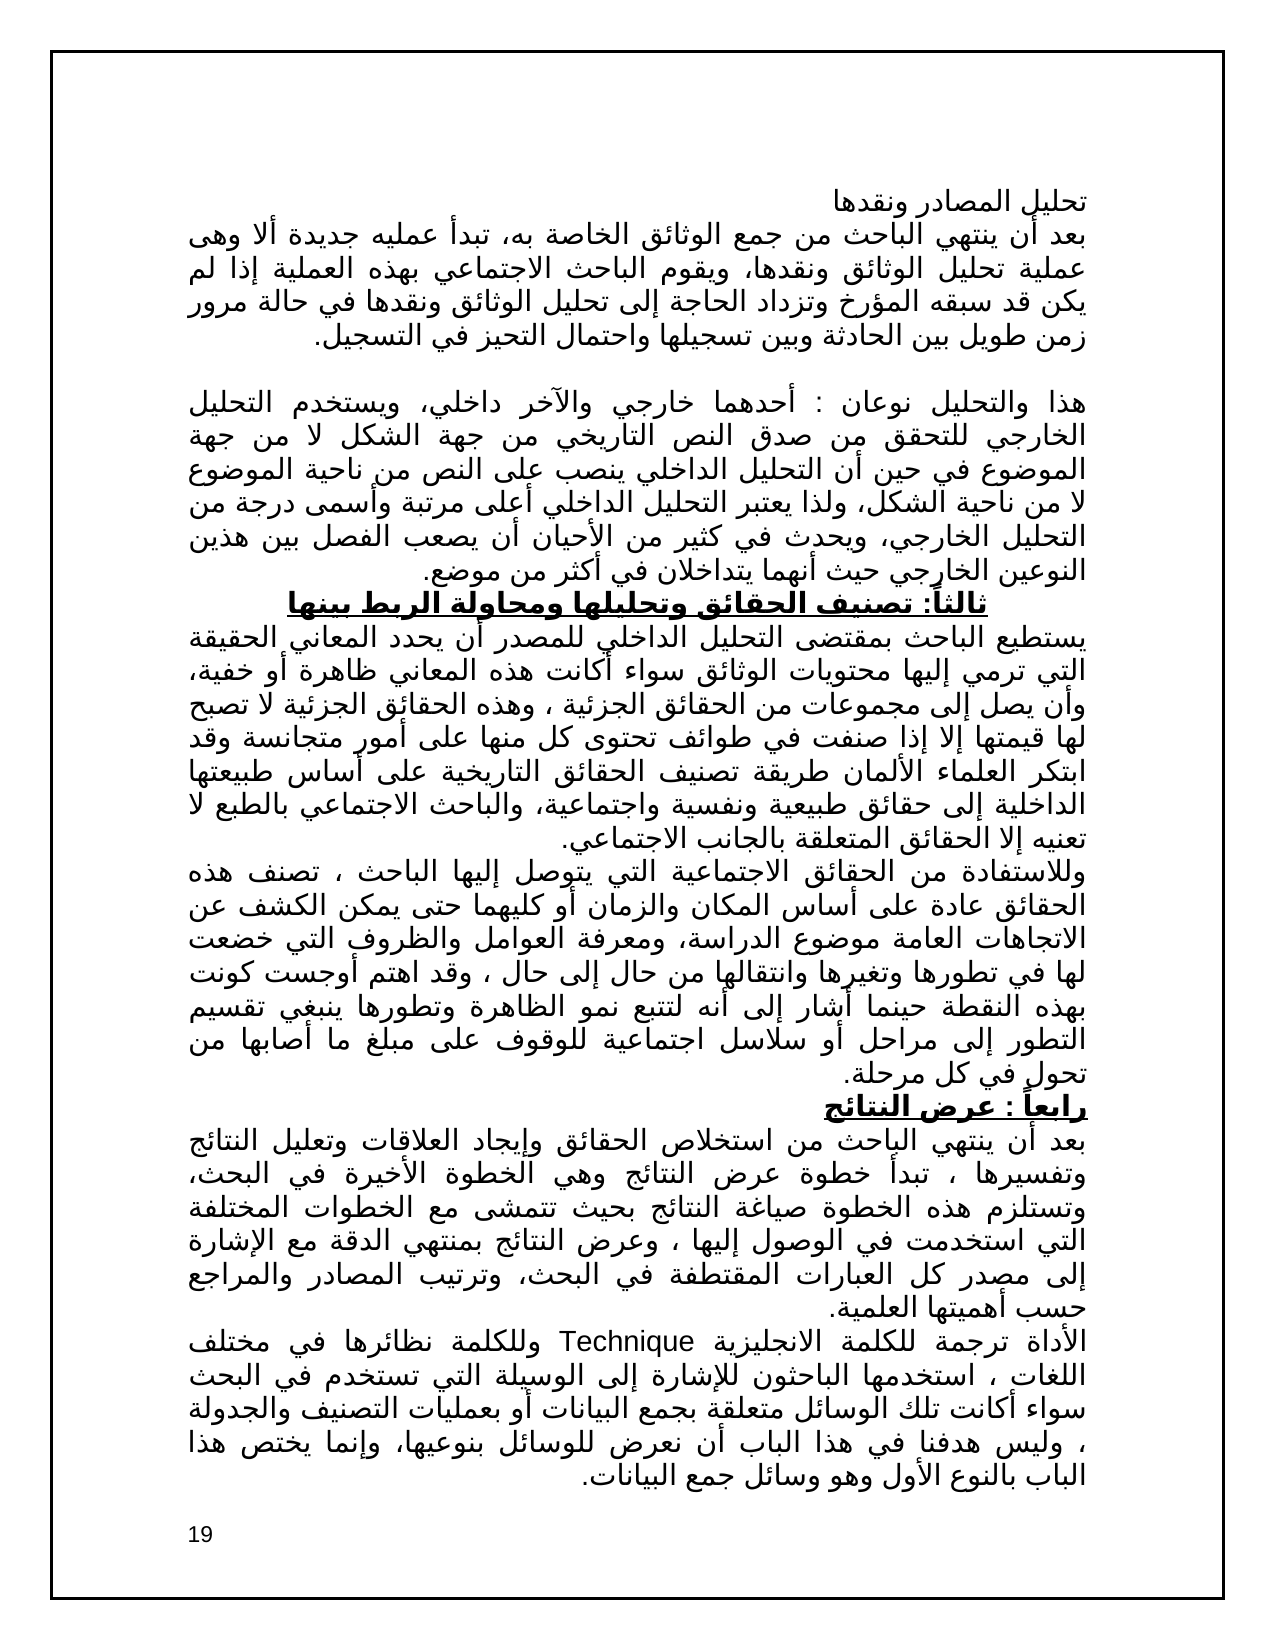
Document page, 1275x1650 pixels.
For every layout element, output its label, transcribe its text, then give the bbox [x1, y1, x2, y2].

text تحليل المصادر ونقدها [187, 183, 1087, 217]
text بعد أن ينتهي الباحث من جمع الوثائق الخاصة به، تبدأ عمليه جديدة ألا وهى عملية تحليل الوثائق ونقدها، ويقوم الباحث الاجتماعي بهذه العملية إذا لم يكن قد سبقه المؤرخ وتزداد الحاجة إلى تحليل الوثائق ونقدها في حالة مرور زمن طويل بين الحادثة وبين تسجيلها واحتمال التحيز في التسجيل. [187, 217, 1087, 351]
text رابعاً : عرض النتائج [187, 1089, 1087, 1123]
text وللاستفادة من الحقائق الاجتماعية التي يتوصل إليها الباحث ، تصنف هذه الحقائق عادة على أساس المكان والزمان أو كليهما حتى يمكن الكشف عن الاتجاهات العامة موضوع الدراسة، ومعرفة العوامل والظروف التي خضعت لها في تطورها وتغيرها وانتقالها من حال إلى حال ، وقد اهتم أوجست كونت بهذه النقطة حينما أشار إلى أنه لتتبع نمو الظاهرة وتطورها ينبغي تقسيم التطور إلى مراحل أو سلاسل اجتماعية للوقوف على مبلغ ما أصابها من تحول في كل مرحلة. [187, 854, 1087, 1089]
text بعد أن ينتهي الباحث من استخلاص الحقائق وإيجاد العلاقات وتعليل النتائج وتفسيرها ، تبدأ خطوة عرض النتائج وهي الخطوة الأخيرة في البحث، وتستلزم هذه الخطوة صياغة النتائج بحيث تتمشى مع الخطوات المختلفة التي استخدمت في الوصول إليها ، وعرض النتائج بمنتهي الدقة مع الإشارة إلى مصدر كل العبارات المقتطفة في البحث، وترتيب المصادر والمراجع حسب أهميتها العلمية. [187, 1123, 1087, 1324]
text يستطيع الباحث بمقتضى التحليل الداخلي للمصدر أن يحدد المعاني الحقيقة التي ترمي إليها محتويات الوثائق سواء أكانت هذه المعاني ظاهرة أو خفية، وأن يصل إلى مجموعات من الحقائق الجزئية ، وهذه الحقائق الجزئية لا تصبح لها قيمتها إلا إذا صنفت في طوائف تحتوى كل منها على أمور متجانسة وقد ابتكر العلماء الألمان طريقة تصنيف الحقائق التاريخية على أساس طبيعتها الداخلية إلى حقائق طبيعية ونفسية واجتماعية، والباحث الاجتماعي بالطبع لا تعنيه إلا الحقائق المتعلقة بالجانب الاجتماعي. [187, 619, 1087, 854]
text الأداة ترجمة للكلمة الانجليزية Technique وللكلمة نظائرها في مختلف اللغات ، استخدمها الباحثون للإشارة إلى الوسيلة التي تستخدم في البحث سواء أكانت تلك الوسائل متعلقة بجمع البيانات أو بعمليات التصنيف والجدولة ، وليس هدفنا في هذا الباب أن نعرض للوسائل بنوعيها، وإنما يختص هذا الباب بالنوع الأول وهو وسائل جمع البيانات. [187, 1324, 1087, 1492]
text ثالثاً: تصنيف الحقائق وتحليلها ومحاولة الربط بينها [187, 586, 1087, 619]
text هذا والتحليل نوعان : أحدهما خارجي والآخر داخلي، ويستخدم التحليل الخارجي للتحقق من صدق النص التاريخي من جهة الشكل لا من جهة الموضوع في حين أن التحليل الداخلي ينصب على النص من ناحية الموضوع لا من ناحية الشكل، ولذا يعتبر التحليل الداخلي أعلى مرتبة وأسمى درجة من التحليل الخارجي، ويحدث في كثير من الأحيان أن يصعب الفصل بين هذين النوعين الخارجي حيث أنهما يتداخلان في أكثر من موضع. [187, 385, 1087, 586]
